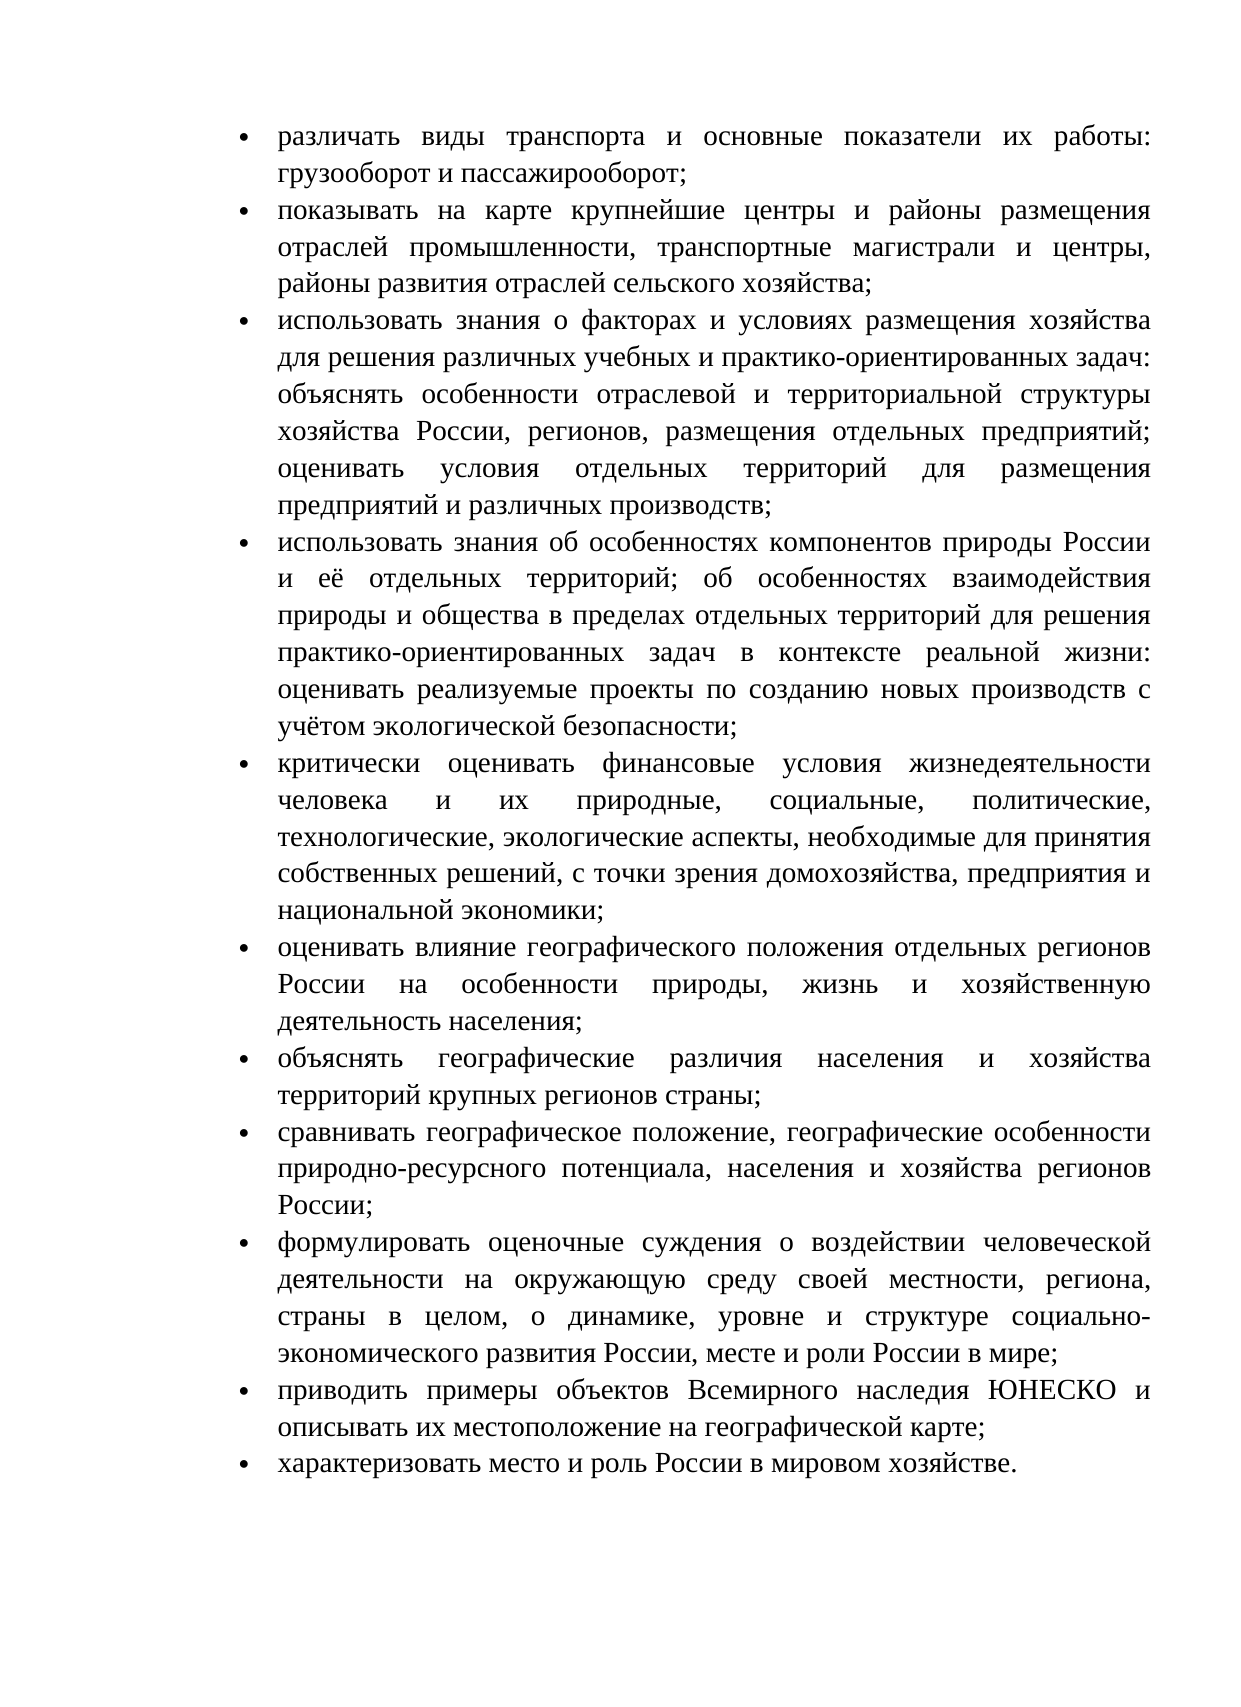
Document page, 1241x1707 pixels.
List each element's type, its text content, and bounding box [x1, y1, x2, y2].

list приводить примеры объектов Всемирного наследия ЮНЕСКО и описывать их местоположение на географической карте; [240, 1372, 1152, 1442]
list использовать знания об особенностях компонентов природы России и её отдельных территорий; об особенностях взаимодействия природы и общества в пределах отдельных территорий для решения практико-ориентированных задач в контексте реальной жизни: оценивать реализуемые проекты по созданию новых производств с учётом экологической безопасности; [240, 524, 1152, 742]
list использовать знания о факторах и условиях размещения хозяйства для решения различных учебных и практико-ориентированных задач: объяснять особенности отраслевой и территориальной структуры хозяйства России, регионов, размещения отдельных предприятий; оценивать условия отдельных территорий для размещения предприятий и различных производств; [240, 302, 1152, 520]
list характеризовать место и роль России в мировом хозяйстве. [240, 1446, 1152, 1479]
list формулировать оценочные суждения о воздействии человеческой деятельности на окружающую среду своей местности, региона, страны в целом, о динамике, уровне и структуре социально-экономического развития России, месте и роли России в мире; [240, 1224, 1152, 1368]
list критически оценивать финансовые условия жизнедеятельности человека и их природные, социальные, политические, технологические, экологические аспекты, необходимые для принятия собственных решений, с точки зрения домохозяйства, предприятия и национальной экономики; [240, 745, 1152, 926]
list показывать на карте крупнейшие центры и районы размещения отраслей промышленности, транспортные магистрали и центры, районы развития отраслей сельского хозяйства; [240, 192, 1152, 299]
list оценивать влияние географического положения отдельных регионов России на особенности природы, жизнь и хозяйственную деятельность населения; [240, 929, 1152, 1037]
list различать виды транспорта и основные показатели их работы: грузооборот и пассажирооборот; [240, 118, 1152, 188]
list объяснять географические различия населения и хозяйства территорий крупных регионов страны; [240, 1040, 1152, 1110]
list сравнивать географическое положение, географические особенности природно-ресурсного потенциала, населения и хозяйства регионов России; [240, 1114, 1152, 1221]
